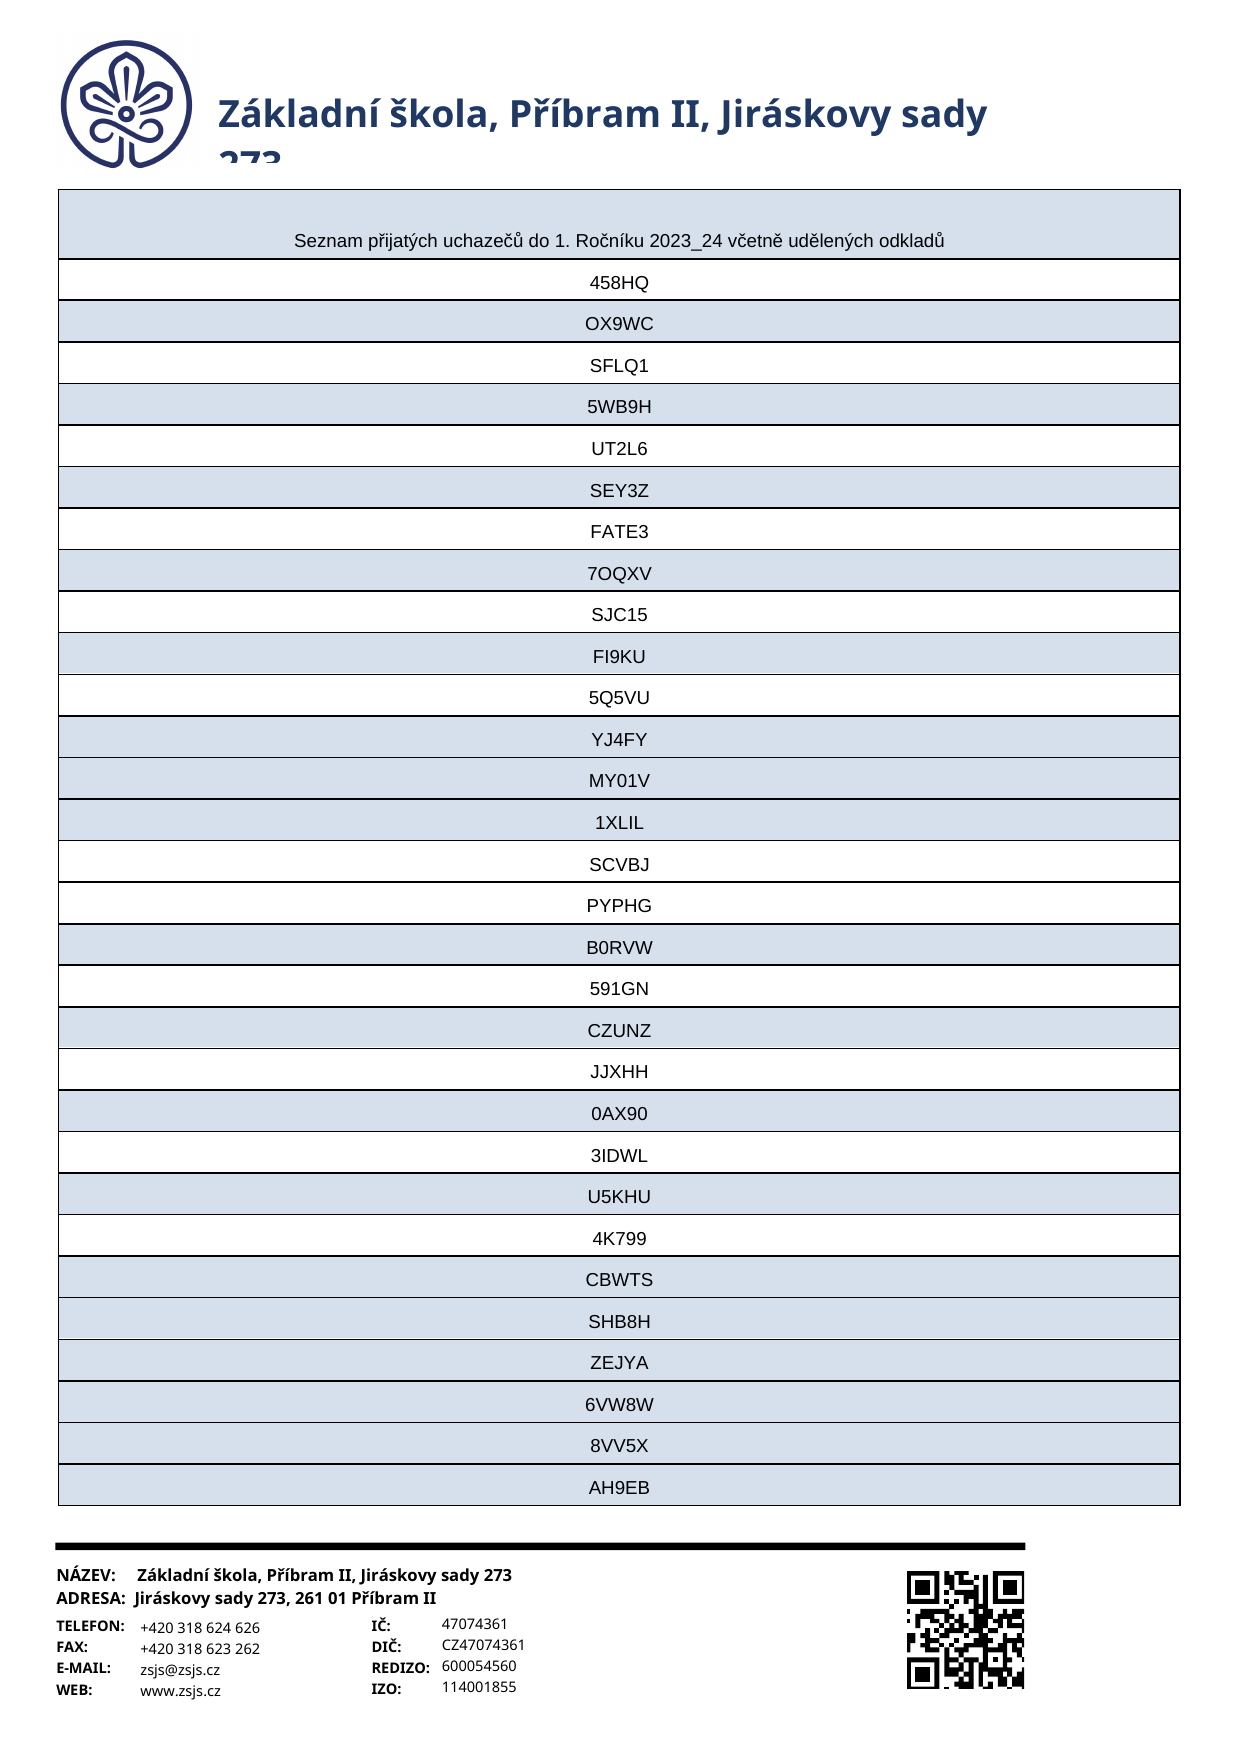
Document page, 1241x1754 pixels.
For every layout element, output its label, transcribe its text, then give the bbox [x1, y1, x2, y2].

table_cell 7OQXV [59, 550, 1179, 590]
table_cell CZUNZ [59, 1008, 1179, 1047]
table_cell 8VV5X [59, 1423, 1179, 1463]
table_cell SEY3Z [59, 467, 1179, 507]
table_cell U5KHU [59, 1174, 1179, 1214]
table_cell SCVBJ [59, 841, 1179, 881]
picture [52, 32, 201, 174]
table_cell CBWTS [59, 1257, 1179, 1297]
table_cell B0RVW [59, 925, 1179, 964]
table_cell SFLQ1 [59, 343, 1179, 382]
table_cell 6VW8W [59, 1382, 1179, 1422]
table_cell UT2L6 [59, 426, 1179, 466]
table_cell 1XLIL [59, 800, 1179, 840]
table_cell AH9EB [59, 1465, 1179, 1505]
table_cell 0AX90 [59, 1091, 1179, 1131]
table_cell JJXHH [59, 1049, 1179, 1089]
table_cell 5WB9H [59, 384, 1179, 424]
table_cell 591GN [59, 966, 1179, 1006]
table_cell SHB8H [59, 1298, 1179, 1338]
table_cell 3IDWL [59, 1132, 1179, 1172]
table_cell FI9KU [59, 633, 1179, 673]
table_header Seznam přijatých uchazečů do 1. Ročníku 2023_24 včetně udělených odkladů [59, 190, 1179, 258]
table_cell 5Q5VU [59, 675, 1179, 715]
table_cell ZEJYA [59, 1340, 1179, 1380]
table_cell SJC15 [59, 592, 1179, 632]
table_cell PYPHG [59, 883, 1179, 923]
table_cell YJ4FY [59, 717, 1179, 757]
table_cell 4K799 [59, 1215, 1179, 1255]
table_cell MY01V [59, 758, 1179, 798]
table_cell 458HQ [59, 260, 1179, 299]
table_cell OX9WC [59, 301, 1179, 341]
table_cell FATE3 [59, 509, 1179, 549]
